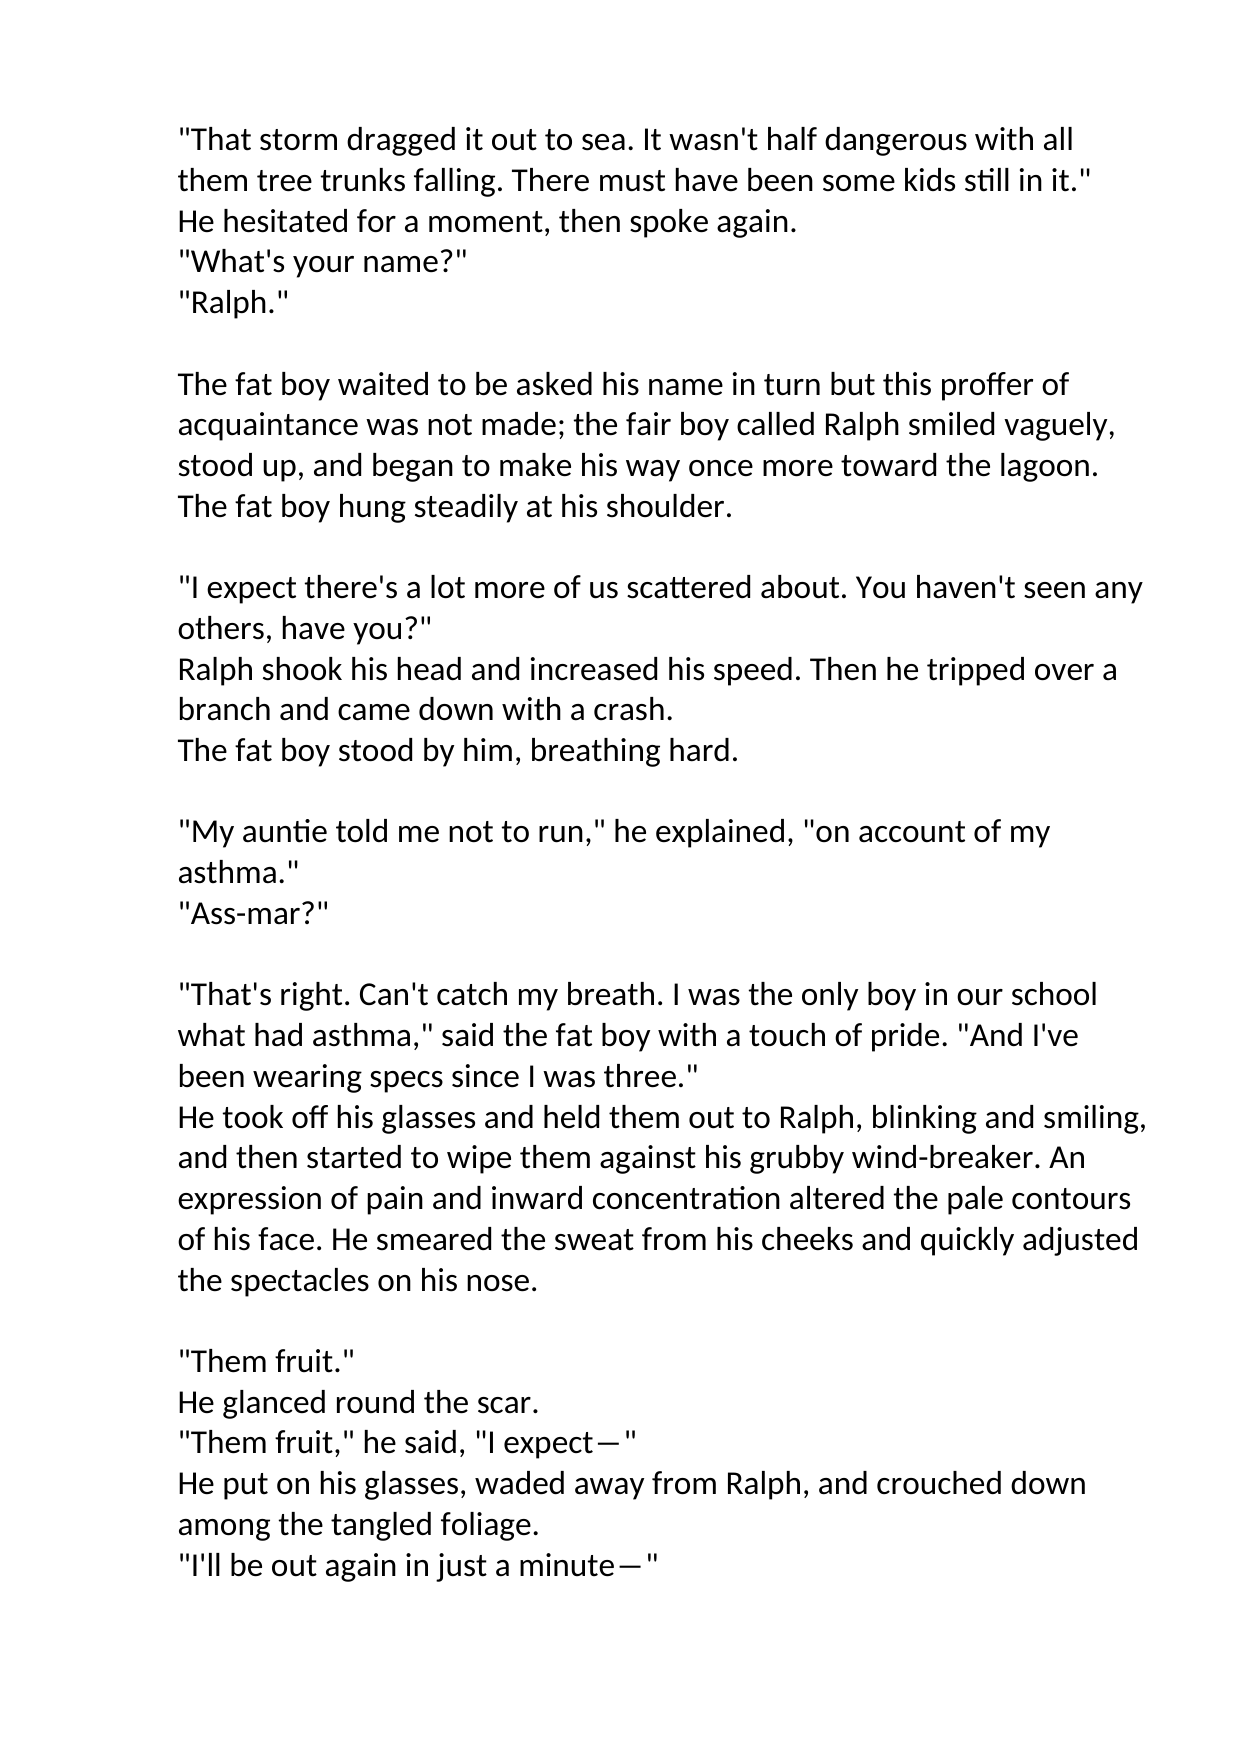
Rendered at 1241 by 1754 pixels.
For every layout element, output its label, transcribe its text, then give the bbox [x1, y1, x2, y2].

text "I expect there's a lot more of us scattered about. You haven't seen any others, have you?" [177, 566, 1152, 648]
text "What's your name?" [177, 240, 1152, 281]
text He hesitated for a moment, then spoke again. [177, 199, 1152, 240]
text "My auntie told me not to run," he explained, "on account of my asthma." [177, 811, 1152, 892]
text "That's right. Can't catch my breath. I was the only boy in our school what had asthma," said the fat boy with a touch of pride. "And I've been wearing specs since I was three." [177, 973, 1152, 1096]
text Ralph shook his head and increased his speed. Then he tripped over a branch and came down with a crash. [177, 648, 1152, 729]
text He put on his glasses, waded away from Ralph, and crouched down among the tangled foliage. [177, 1462, 1152, 1544]
text The fat boy stood by him, breathing hard. [177, 729, 1152, 770]
text "Them fruit," he said, "I expect―" [177, 1421, 1152, 1462]
text "I'll be out again in just a minute―" [177, 1544, 1152, 1584]
text The fat boy waited to be asked his name in turn but this proffer of acquaintance was not made; the fair boy called Ralph smiled vaguely, stood up, and began to make his way once more toward the lagoon. The fat boy hung steadily at his shoulder. [177, 362, 1152, 525]
text "Ass-mar?" [177, 892, 1152, 933]
text "That storm dragged it out to sea. It wasn't half dangerous with all them tree trunks falling. There must have been some kids still in it." [177, 118, 1152, 199]
text "Ralph." [177, 281, 1152, 322]
text "Them fruit." [177, 1340, 1152, 1381]
text He glanced round the scar. [177, 1381, 1152, 1421]
text He took off his glasses and held them out to Ralph, blinking and smiling, and then started to wipe them against his grubby wind-breaker. An expression of pain and inward concentration altered the pale contours of his face. He smeared the sweat from his cheeks and quickly adjusted the spectacles on his nose. [177, 1096, 1152, 1299]
